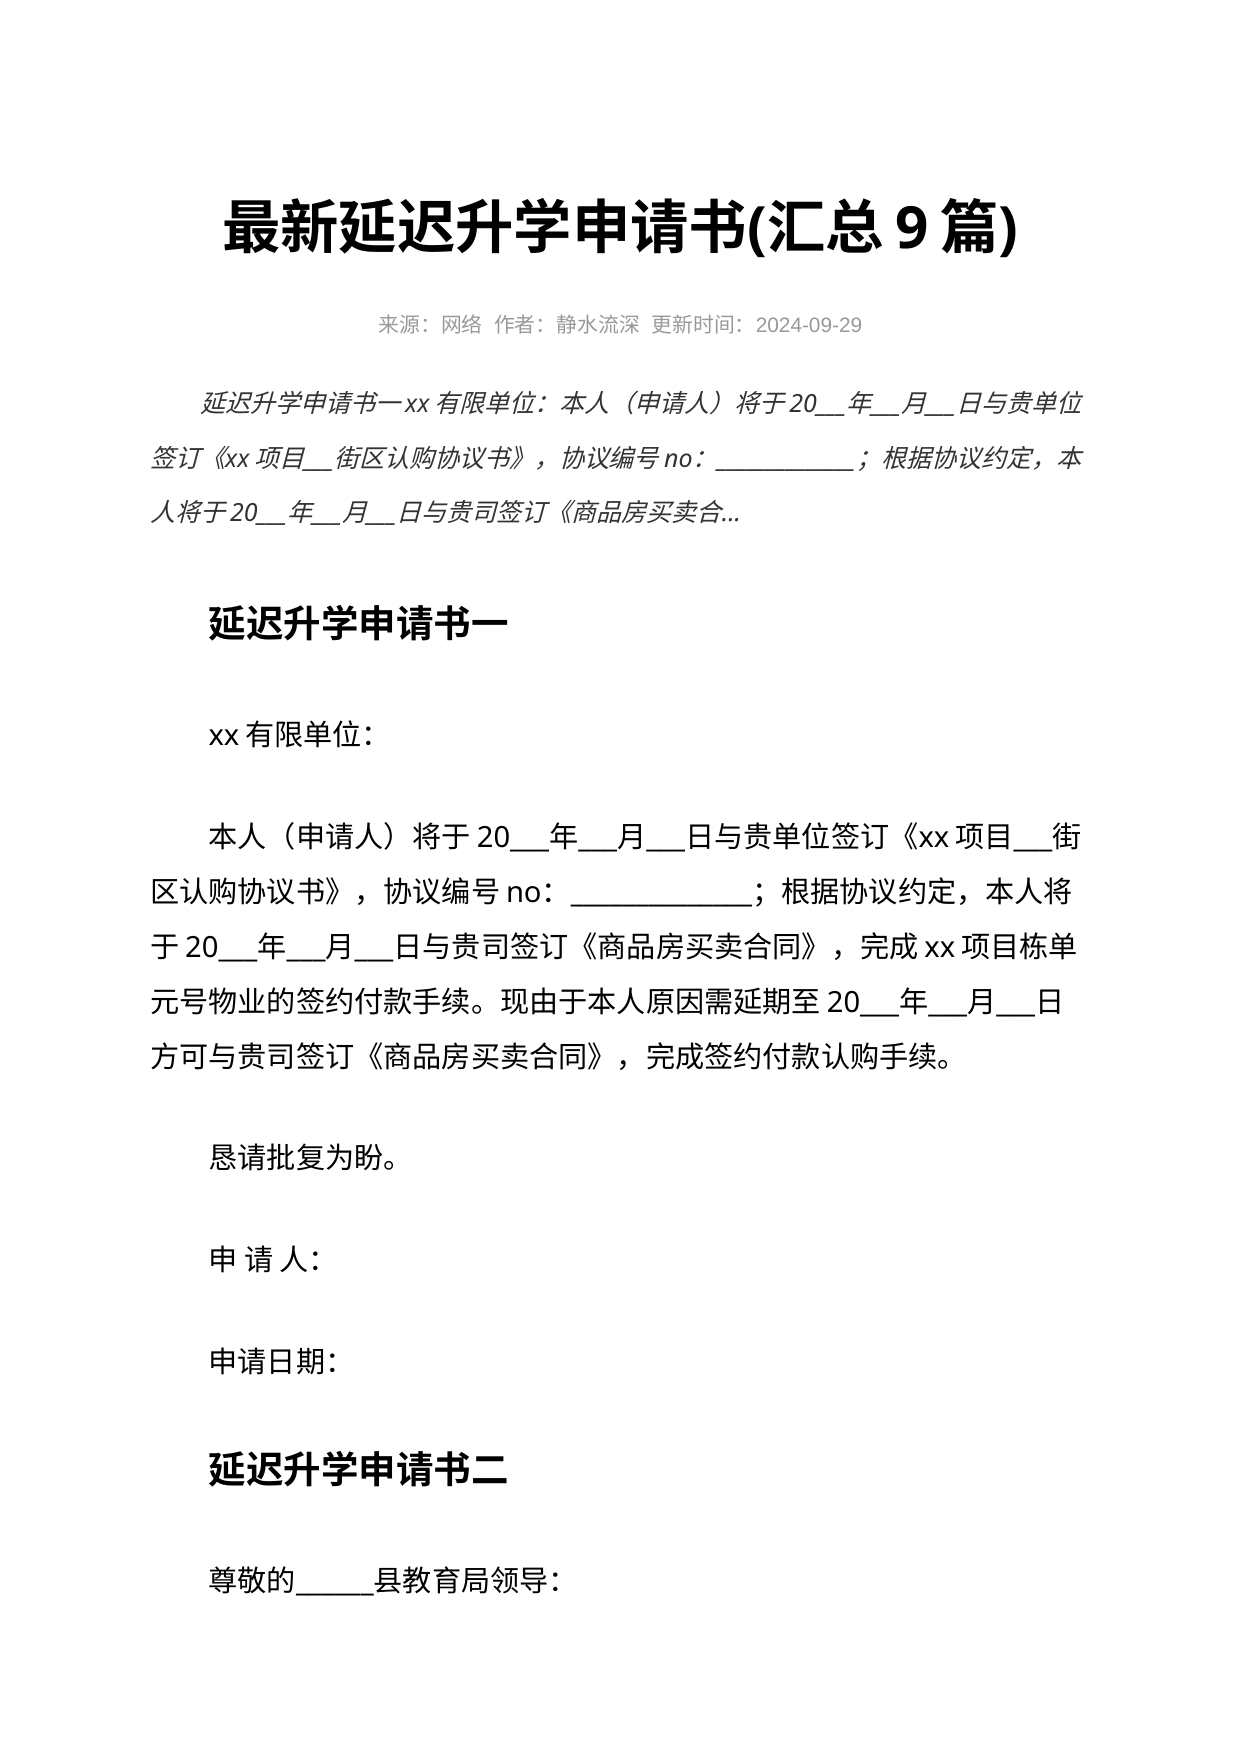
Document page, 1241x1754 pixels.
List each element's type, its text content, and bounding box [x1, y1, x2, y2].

text 申 请 人： [150, 1237, 1090, 1279]
text 延迟升学申请书一 [150, 594, 1090, 648]
text 来源：网络 作者：静水流深 更新时间：2024-09-29 [150, 313, 1090, 337]
text xx有限单位： [150, 711, 1090, 753]
text 本人（申请人）将于20___年___月___日与贵单位签订《xx项目___街区认购协议书》，协议编号no：______________；根据协议约定，本人将于20___年___月___日与贵司签订《商品房买卖合同》，完成xx项目栋单元号物业的签约付款手续。现由于本人原因需延期至20___年___月___日方可与贵司签订《商品房买卖合同》，完成签约付款认购手续。 [150, 813, 1090, 1075]
subtitle 最新延迟升学申请书(汇总9篇) [150, 181, 1090, 266]
text 恳请批复为盼。 [150, 1135, 1090, 1177]
text 延迟升学申请书一xx有限单位：本人（申请人）将于20___年___月___日与贵单位签订《xx项目___街区认购协议书》，协议编号no：______________；根据协议约定，本人将于20___年___月___日与贵司签订《商品房买卖合... [150, 384, 1090, 529]
text 延迟升学申请书二 [150, 1440, 1090, 1494]
text 申请日期： [150, 1338, 1090, 1381]
text 尊敬的______县教育局领导： [150, 1558, 1090, 1600]
